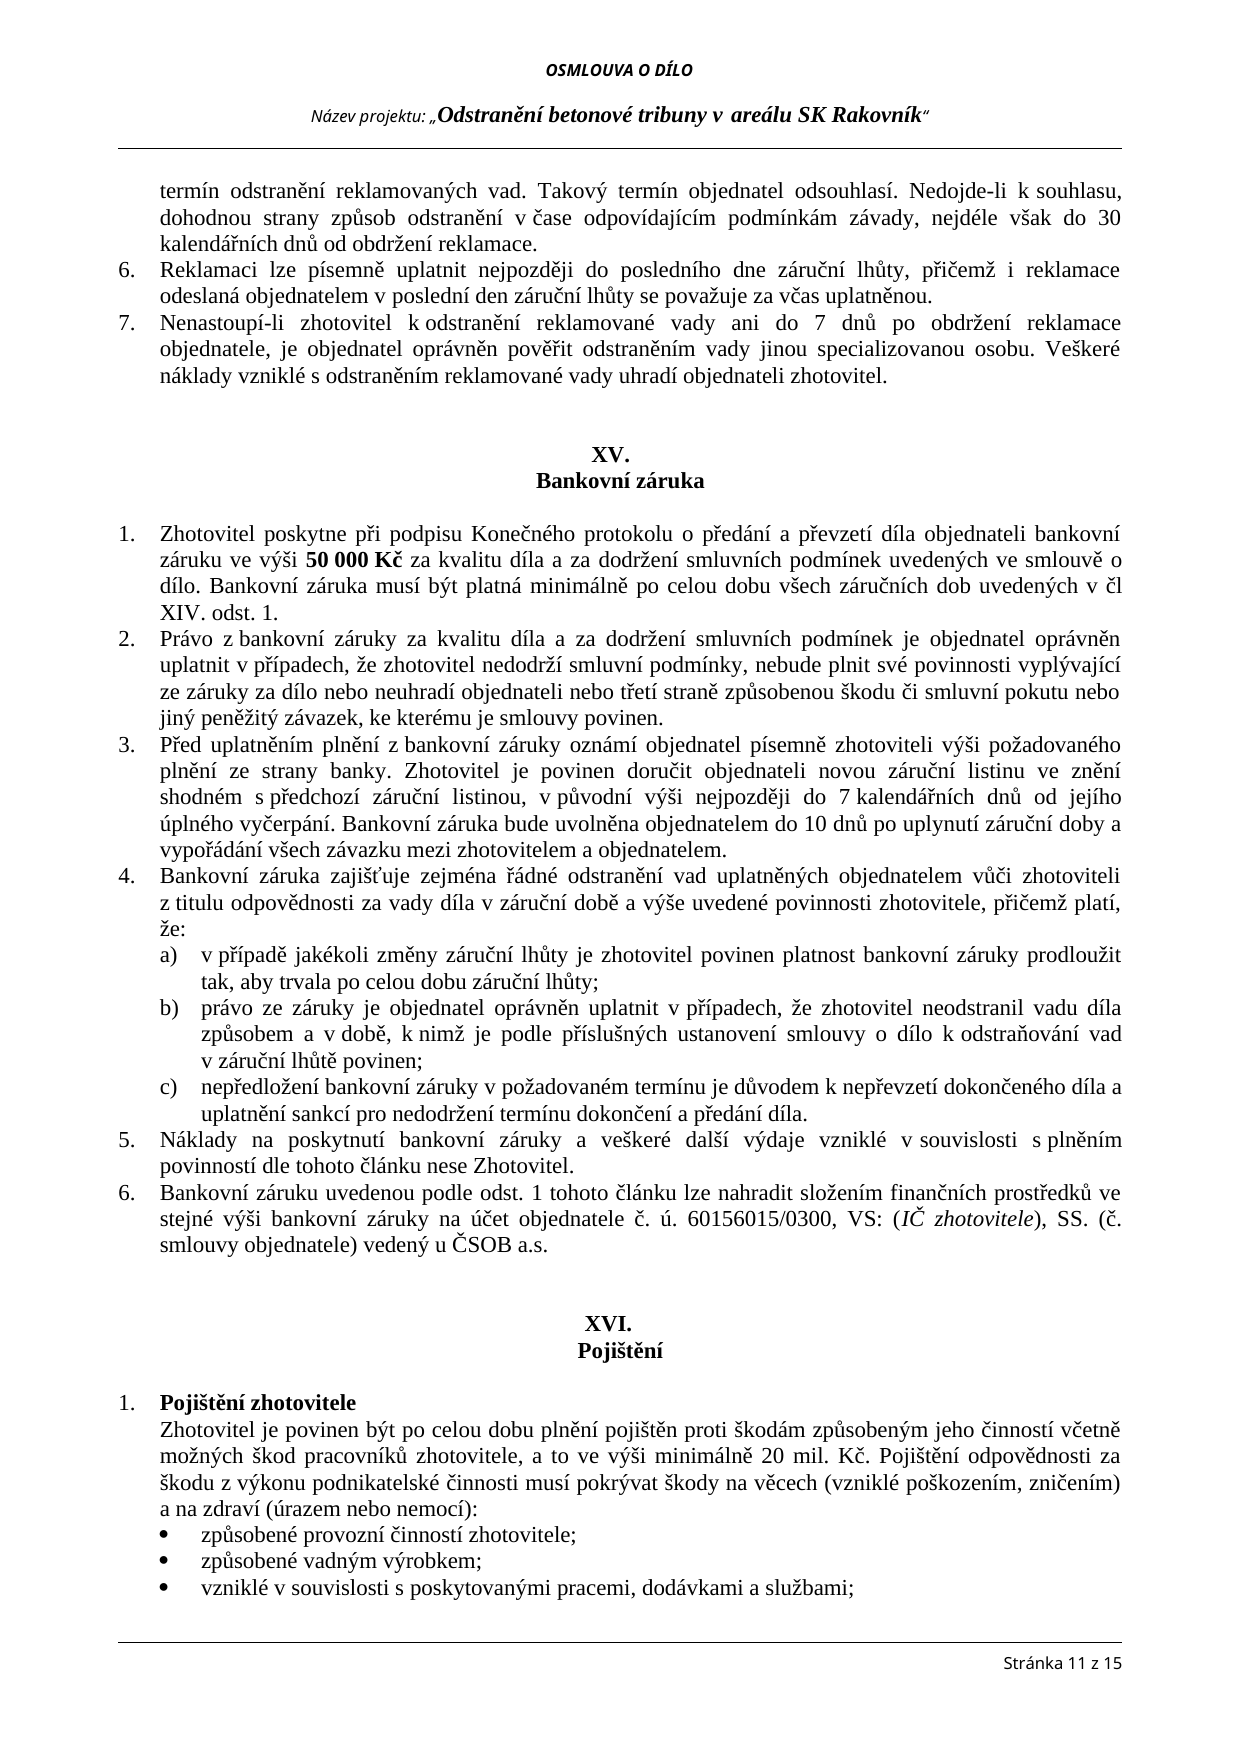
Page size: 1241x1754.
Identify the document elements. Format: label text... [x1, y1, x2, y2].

text způsobené vadným výrobkem; [159, 1548, 1122, 1574]
text Nenastoupí-li zhotovitel k odstranění reklamované vady ani do 7 dnů po obdržení reklamace objednatele, je objednatel oprávněn pověřit odstraněním vady jinou specializovanou osobu. Veškeré náklady vzniklé s odstraněním reklamované vady uhradí objednateli zhotovitel. [118, 309, 1122, 388]
text Bankovní záruka [118, 467, 1122, 493]
text Zhotovitel je povinen být po celou dobu plnění pojištěn proti škodám způsobeným jeho činností včetně možných škod pracovníků zhotovitele, a to ve výši minimálně 20 mil. Kč. Pojištění odpovědnosti za škodu z výkonu podnikatelské činnosti musí pokrývat škody na věcech (vzniklé poškozením, zničením) a na zdraví (úrazem nebo nemocí): [159, 1416, 1122, 1521]
text Pojištění [118, 1337, 1122, 1363]
text vzniklé v souvislosti s poskytovanými pracemi, dodávkami a službami; [159, 1574, 1122, 1600]
text způsobené provozní činností zhotovitele; [159, 1521, 1122, 1548]
text Bankovní záruka zajišťuje zejména řádné odstranění vad uplatněných objednatelem vůči zhotoviteli z titulu odpovědnosti za vady díla v záruční době a výše uvedené povinnosti zhotovitele, přičemž platí, že: [118, 862, 1122, 941]
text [118, 177, 1122, 256]
text Před uplatněním plnění z bankovní záruky oznámí objednatel písemně zhotoviteli výši požadovaného plnění ze strany banky. Zhotovitel je povinen doručit objednateli novou záruční listinu ve znění shodném s předchozí záruční listinou, v původní výši nejpozději do 7 kalendářních dnů od jejího úplného vyčerpání. Bankovní záruka bude uvolněna objednatelem do 10 dnů po uplynutí záruční doby a vypořádání všech závazku mezi zhotovitelem a objednatelem. [118, 731, 1122, 862]
text nepředložení bankovní záruky v požadovaném termínu je důvodem k nepřevzetí dokončeného díla a uplatnění sankcí pro nedodržení termínu dokončení a předání díla. [159, 1073, 1122, 1126]
text Zhotovitel poskytne při podpisu Konečného protokolu o předání a převzetí díla objednateli bankovní záruku ve výši 50 000 Kč za kvalitu díla a za dodržení smluvních podmínek uvedených ve smlouvě o dílo. Bankovní záruka musí být platná minimálně po celou dobu všech záručních dob uvedených v čl XIV. odst. 1. [118, 520, 1122, 625]
text Bankovní záruku uvedenou podle odst. 1 tohoto článku lze nahradit složením finančních prostředků ve stejné výši bankovní záruky na účet objednatele č. ú. 60156015/0300, VS: (IČ zhotovitele), SS. (č. smlouvy objednatele) vedený u ČSOB a.s. [118, 1179, 1122, 1258]
text právo ze záruky je objednatel oprávněn uplatnit v případech, že zhotovitel neodstranil vadu díla způsobem a v době, k nimž je podle příslušných ustanovení smlouvy o dílo k odstraňování vad v záruční lhůtě povinen; [159, 994, 1122, 1073]
text Reklamaci lze písemně uplatnit nejpozději do posledního dne záruční lhůty, přičemž i reklamace odeslaná objednatelem v poslední den záruční lhůty se považuje za včas uplatněnou. [118, 256, 1122, 309]
text v případě jakékoli změny záruční lhůty je zhotovitel povinen platnost bankovní záruky prodloužit tak, aby trvala po celou dobu záruční lhůty; [159, 941, 1122, 994]
text Právo z bankovní záruky za kvalitu díla a za dodržení smluvních podmínek je objednatel oprávněn uplatnit v případech, že zhotovitel nedodrží smluvní podmínky, nebude plnit své povinnosti vyplývající ze záruky za dílo nebo neuhradí objednateli nebo třetí straně způsobenou škodu či smluvní pokutu nebo jiný peněžitý závazek, ke kterému je smlouvy povinen. [118, 625, 1122, 731]
text Pojištění zhotovitele [118, 1389, 1122, 1416]
text Náklady na poskytnutí bankovní záruky a veškeré další výdaje vzniklé v souvislosti s plněním povinností dle tohoto článku nese Zhotovitel. [118, 1126, 1122, 1179]
